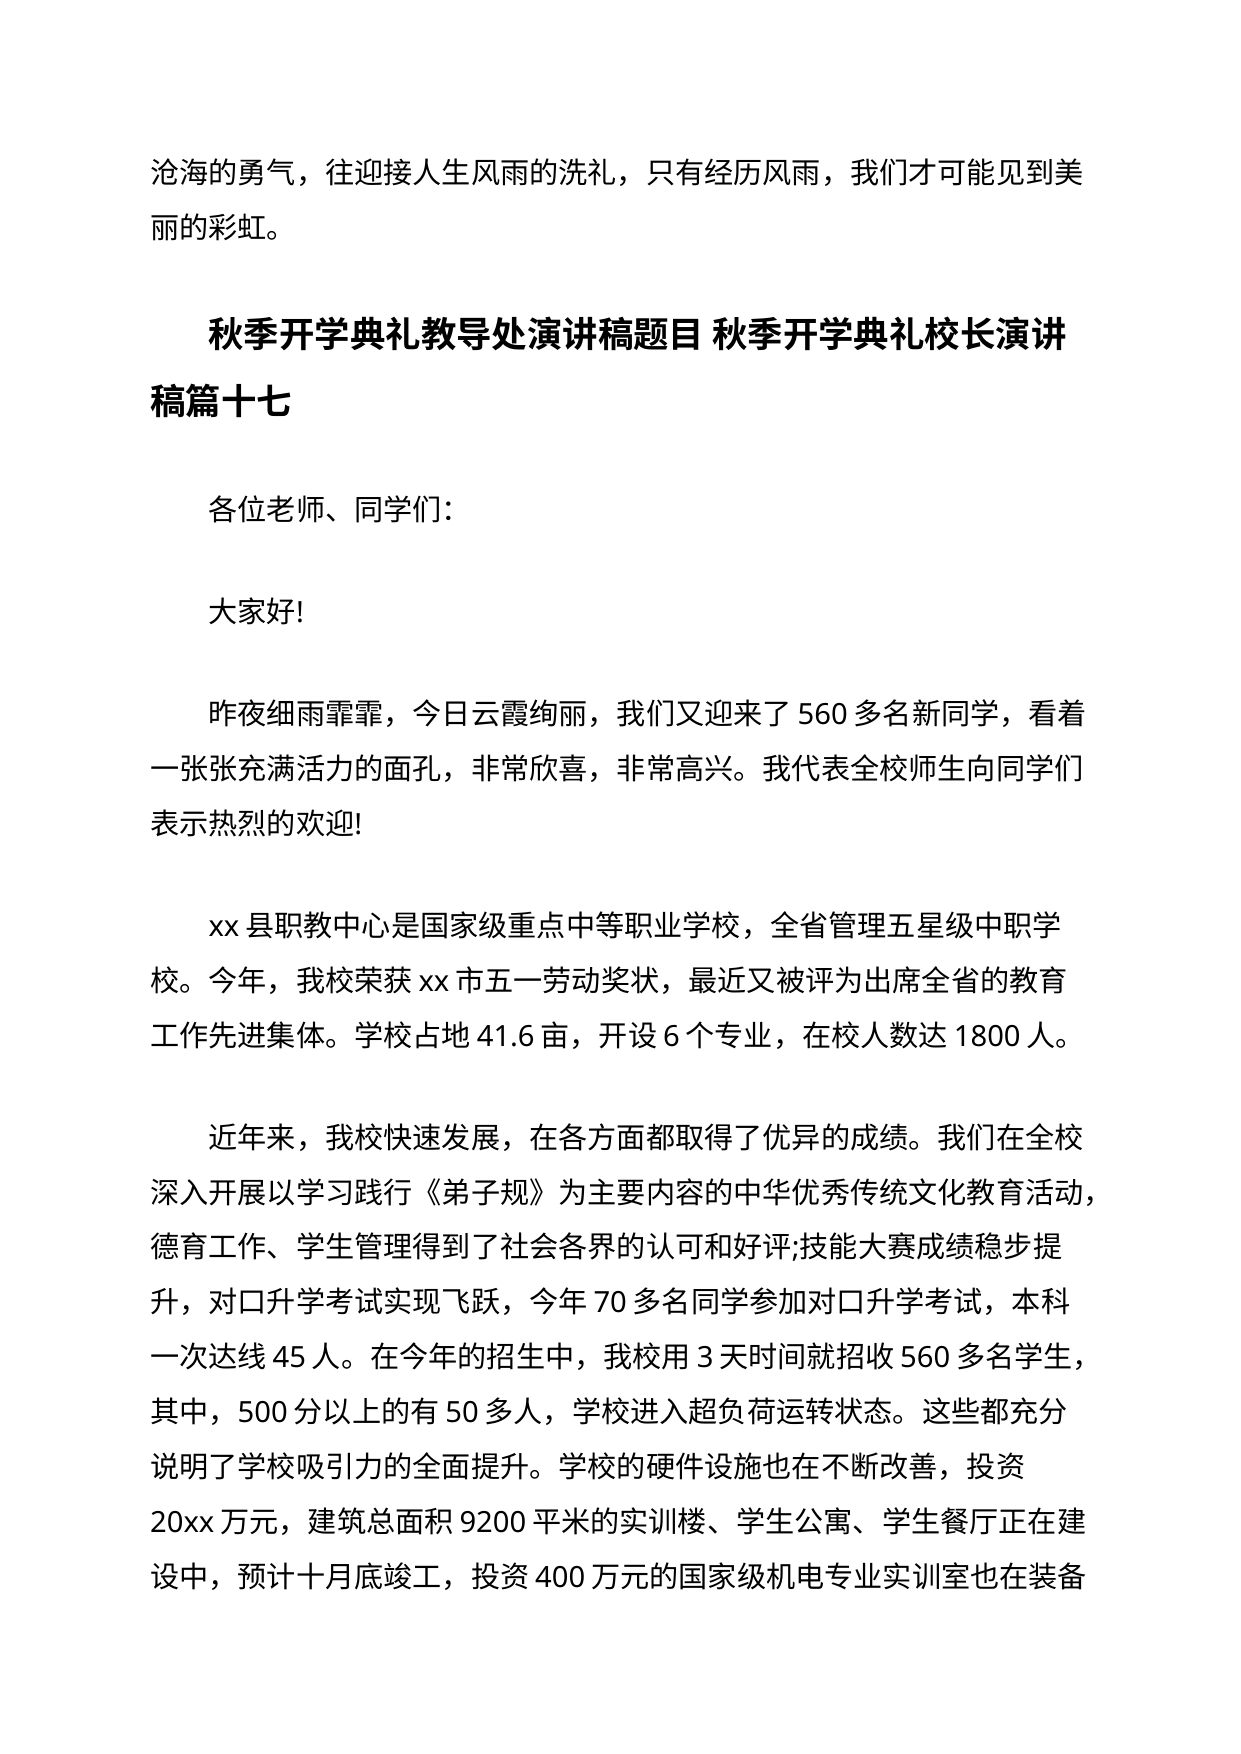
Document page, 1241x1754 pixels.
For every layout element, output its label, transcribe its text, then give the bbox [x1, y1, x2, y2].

text 昨夜细雨霏霏，今日云霞绚丽，我们又迎来了560多名新同学，看着一张张充满活力的面孔，非常欣喜，非常高兴。我代表全校师生向同学们表示热烈的欢迎! [150, 690, 1090, 843]
text 大家好! [150, 588, 1090, 631]
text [150, 150, 1090, 247]
text 秋季开学典礼教导处演讲稿题目 秋季开学典礼校长演讲稿篇十七 [150, 307, 1090, 424]
text 各位老师、同学们： [150, 487, 1090, 529]
text xx县职教中心是国家级重点中等职业学校，全省管理五星级中职学校。今年，我校荣获xx市五一劳动奖状，最近又被评为出席全省的教育工作先进集体。学校占地41.6亩，开设6个专业，在校人数达1800人。 [150, 902, 1090, 1055]
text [150, 1114, 1090, 1596]
